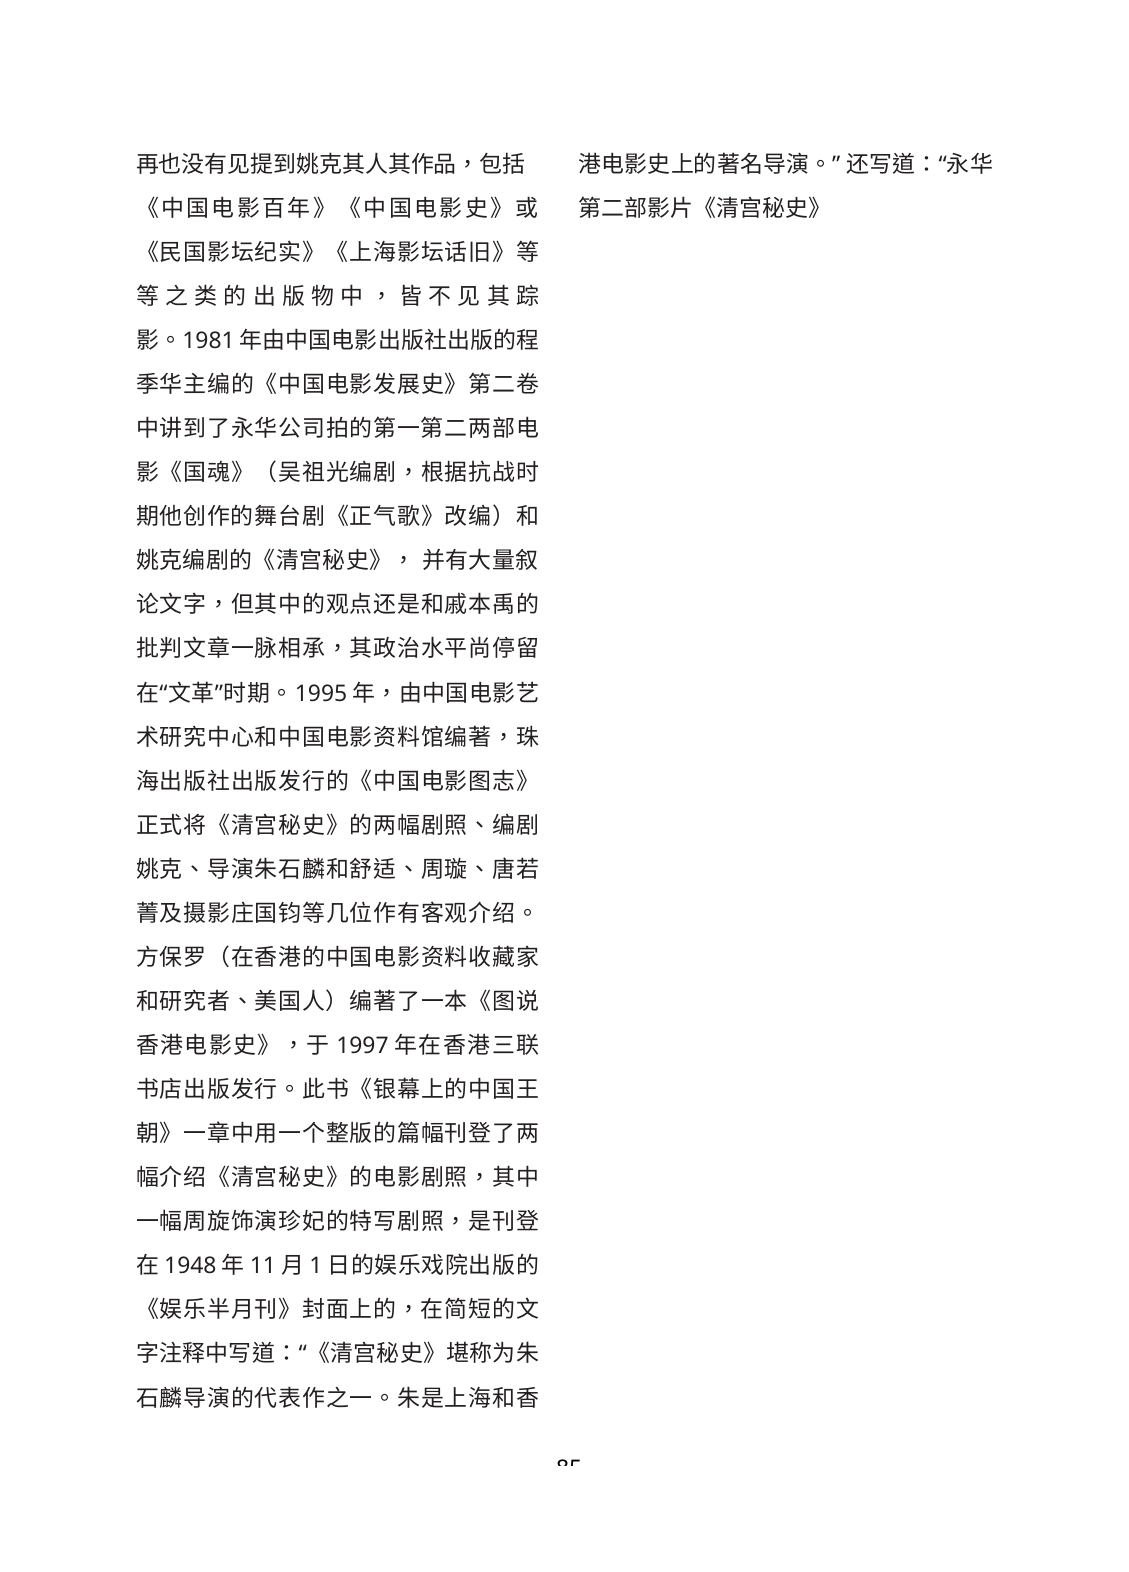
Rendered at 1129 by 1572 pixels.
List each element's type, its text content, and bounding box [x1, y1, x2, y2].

text 《中国电影百年》《中国电影史》或《民国影坛纪实》《上海影坛话旧》等等之类的出版物中，皆不见其踪影。1981年由中国电影出版社出版的程季华主编的《中国电影发展史》第二卷中讲到了永华公司拍的第一第二两部电影《国魂》（吴祖光编剧，根据抗战时期他创作的舞台剧《正气歌》改编）和姚克编剧的《清宫秘史》， 并有大量叙论文字，但其中的观点还是和戚本禹的批判文章一脉相承，其政治水平尚停留在“文革”时期。1995年，由中国电影艺术研究中心和中国电影资料馆编著，珠海出版社出版发行的《中国电影图志》正式将《清宫秘史》的两幅剧照、编剧姚克、导演朱石麟和舒适、周璇、唐若菁及摄影庄国钧等几位作有客观介绍。方保罗（在香港的中国电影资料收藏家和研究者、美国人）编著了一本《图说香港电影史》，于1997年在香港三联书店出版发行。此书《银幕上的中国王朝》一章中用一个整版的篇幅刊登了两幅介绍《清宫秘史》的电影剧照，其中一幅周旋饰演珍妃的特写剧照，是刊登在1948年11月1日的娱乐戏院出版的《娱乐半月刊》封面上的，在简短的文字注释中写道：“《清宫秘史》堪称为朱石麟导演的代表作之一。朱是上海和香港电影史上的著名导演。” 还写道：“永华第二部影片《清宫秘史》 [136, 192, 540, 1413]
text 再也没有见提到姚克其人其作品，包括 [136, 148, 551, 179]
